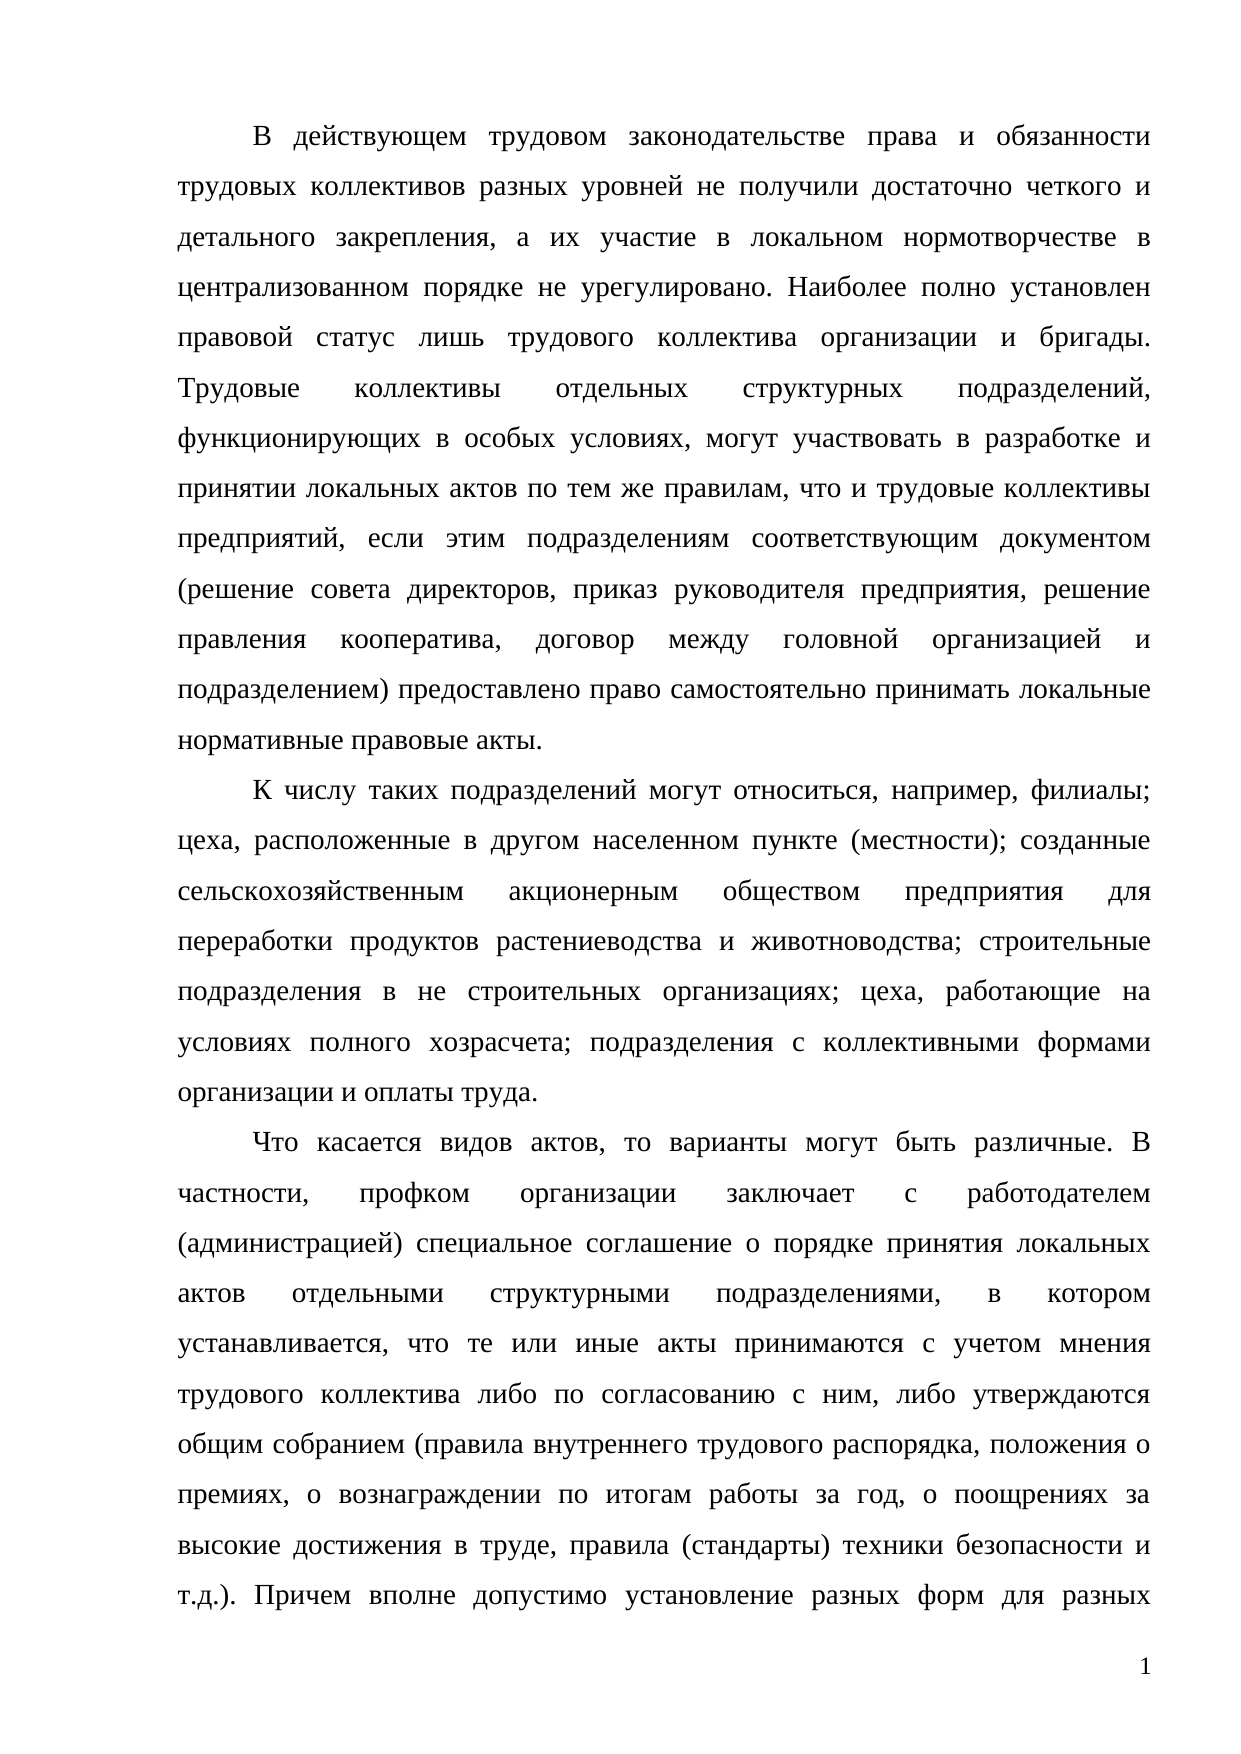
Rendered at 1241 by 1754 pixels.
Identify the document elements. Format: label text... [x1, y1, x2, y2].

text К числу таких подразделений могут относиться, например, филиалы; цеха, расположенные в другом населенном пункте (местности); созданные сельскохозяйственным акционерным обществом предприятия для переработки продуктов растениеводства и животноводства; строительные подразделения в не строительных организациях; цеха, работающие на условиях полного хозрасчета; подразделения с коллективными формами организации и оплаты труда. [177, 772, 1152, 1108]
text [177, 1124, 1152, 1611]
text В действующем трудовом законодательстве права и обязанности трудовых коллективов разных уровней не получили достаточно четкого и детального закрепления, а их участие в локальном нормотворчестве в централизованном порядке не урегулировано. Наиболее полно установлен правовой статус лишь трудового коллектива организации и бригады. Трудовые коллективы отдельных структурных подразделений, функционирующих в особых условиях, могут участвовать в разработке и принятии локальных актов по тем же правилам, что и трудовые коллективы предприятий, если этим подразделениям соответствующим документом (решение совета директоров, приказ руководителя предприятия, решение правления кооператива, договор между головной организацией и подразделением) предоставлено право самостоятельно принимать локальные нормативные правовые акты. [177, 118, 1152, 755]
